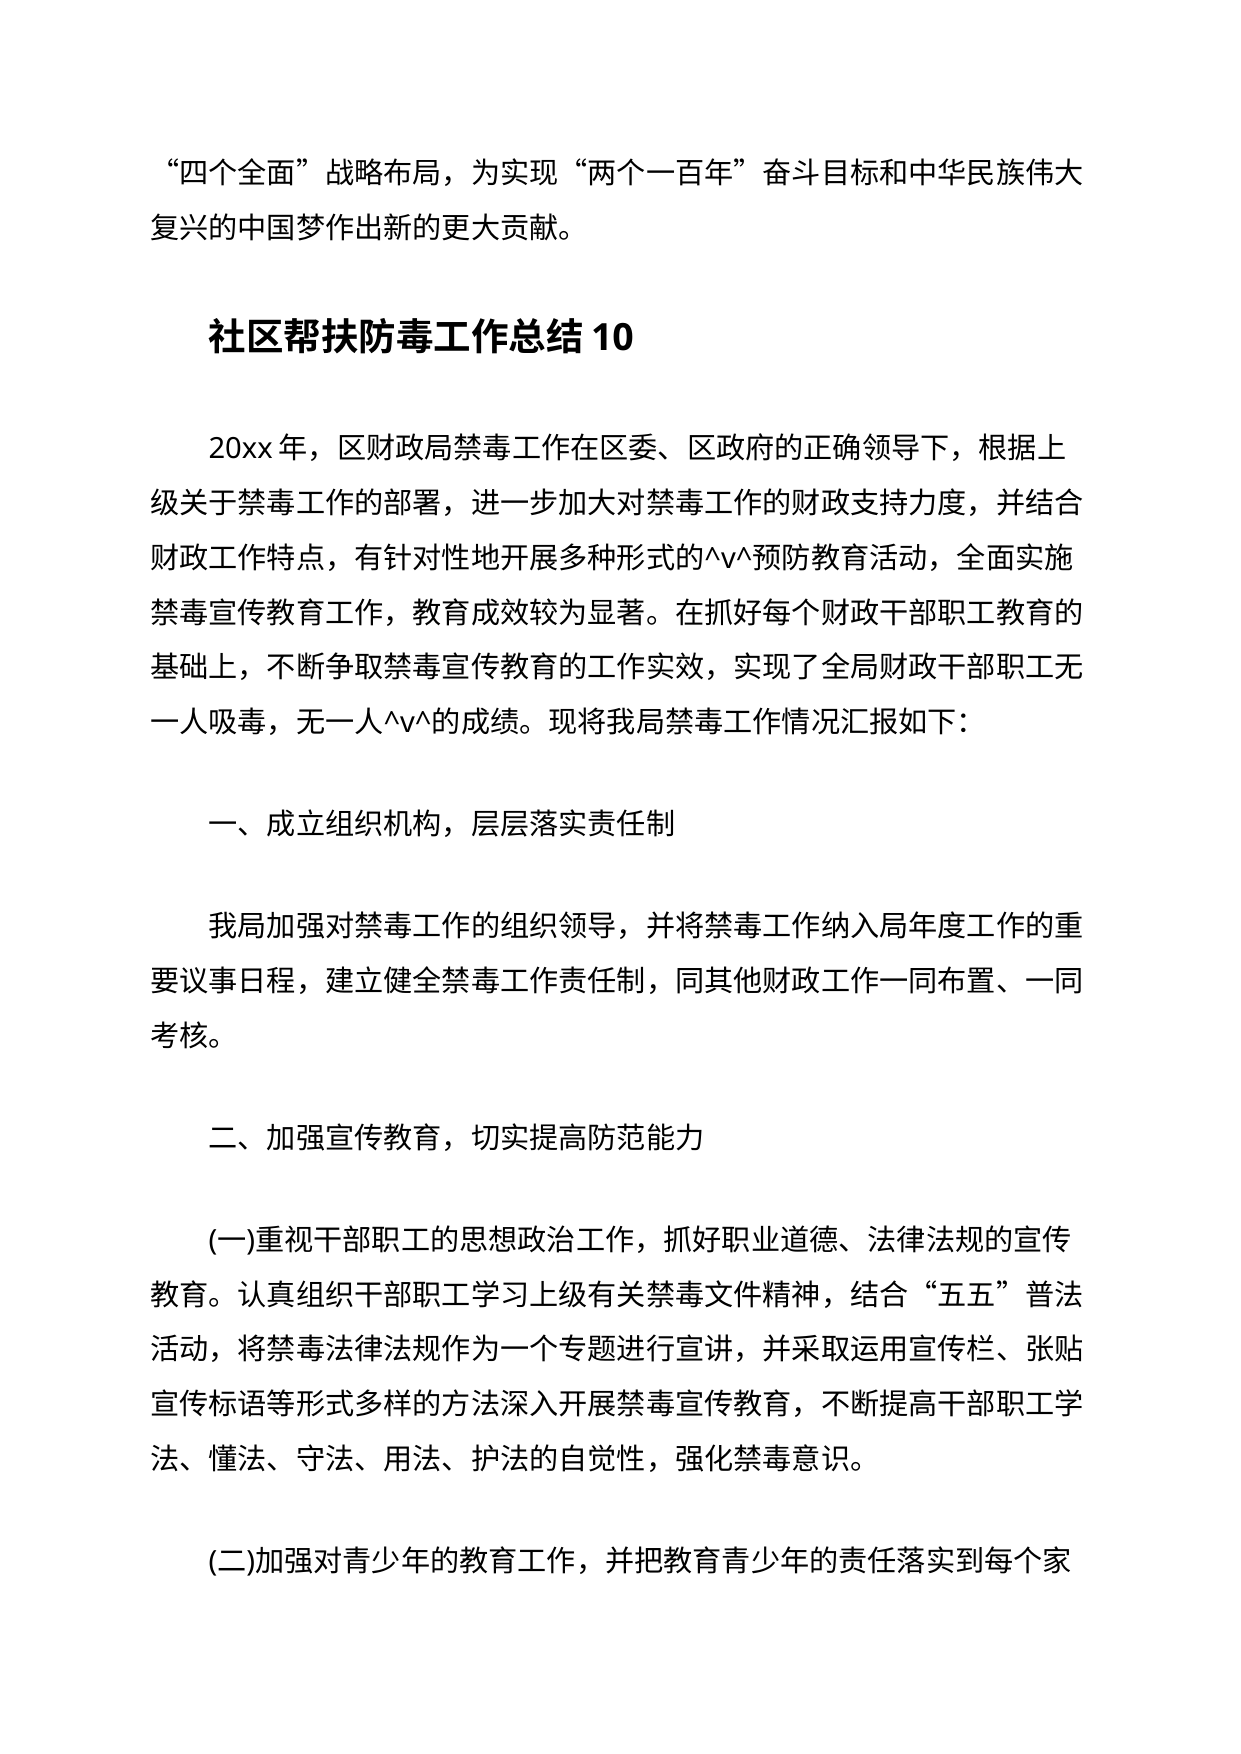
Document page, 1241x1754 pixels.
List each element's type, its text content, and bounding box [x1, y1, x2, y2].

text 我局加强对禁毒工作的组织领导，并将禁毒工作纳入局年度工作的重要议事日程，建立健全禁毒工作责任制，同其他财政工作一同布置、一同考核。 [150, 903, 1090, 1055]
text 二、加强宣传教育，切实提高防范能力 [150, 1114, 1090, 1157]
text 20xx年，区财政局禁毒工作在区委、区政府的正确领导下，根据上级关于禁毒工作的部署，进一步加大对禁毒工作的财政支持力度，并结合财政工作特点，有针对性地开展多种形式的^v^预防教育活动，全面实施禁毒宣传教育工作，教育成效较为显著。在抓好每个财政干部职工教育的基础上，不断争取禁毒宣传教育的工作实效，实现了全局财政干部职工无一人吸毒，无一人^v^的成绩。现将我局禁毒工作情况汇报如下： [150, 424, 1090, 741]
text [150, 150, 1090, 247]
text 一、成立组织机构，层层落实责任制 [150, 801, 1090, 843]
text 社区帮扶防毒工作总结10 [150, 307, 1090, 361]
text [150, 1537, 1090, 1580]
text (一)重视干部职工的思想政治工作，抓好职业道德、法律法规的宣传教育。认真组织干部职工学习上级有关禁毒文件精神，结合“五五”普法活动，将禁毒法律法规作为一个专题进行宣讲，并采取运用宣传栏、张贴宣传标语等形式多样的方法深入开展禁毒宣传教育，不断提高干部职工学法、懂法、守法、用法、护法的自觉性，强化禁毒意识。 [150, 1216, 1090, 1478]
